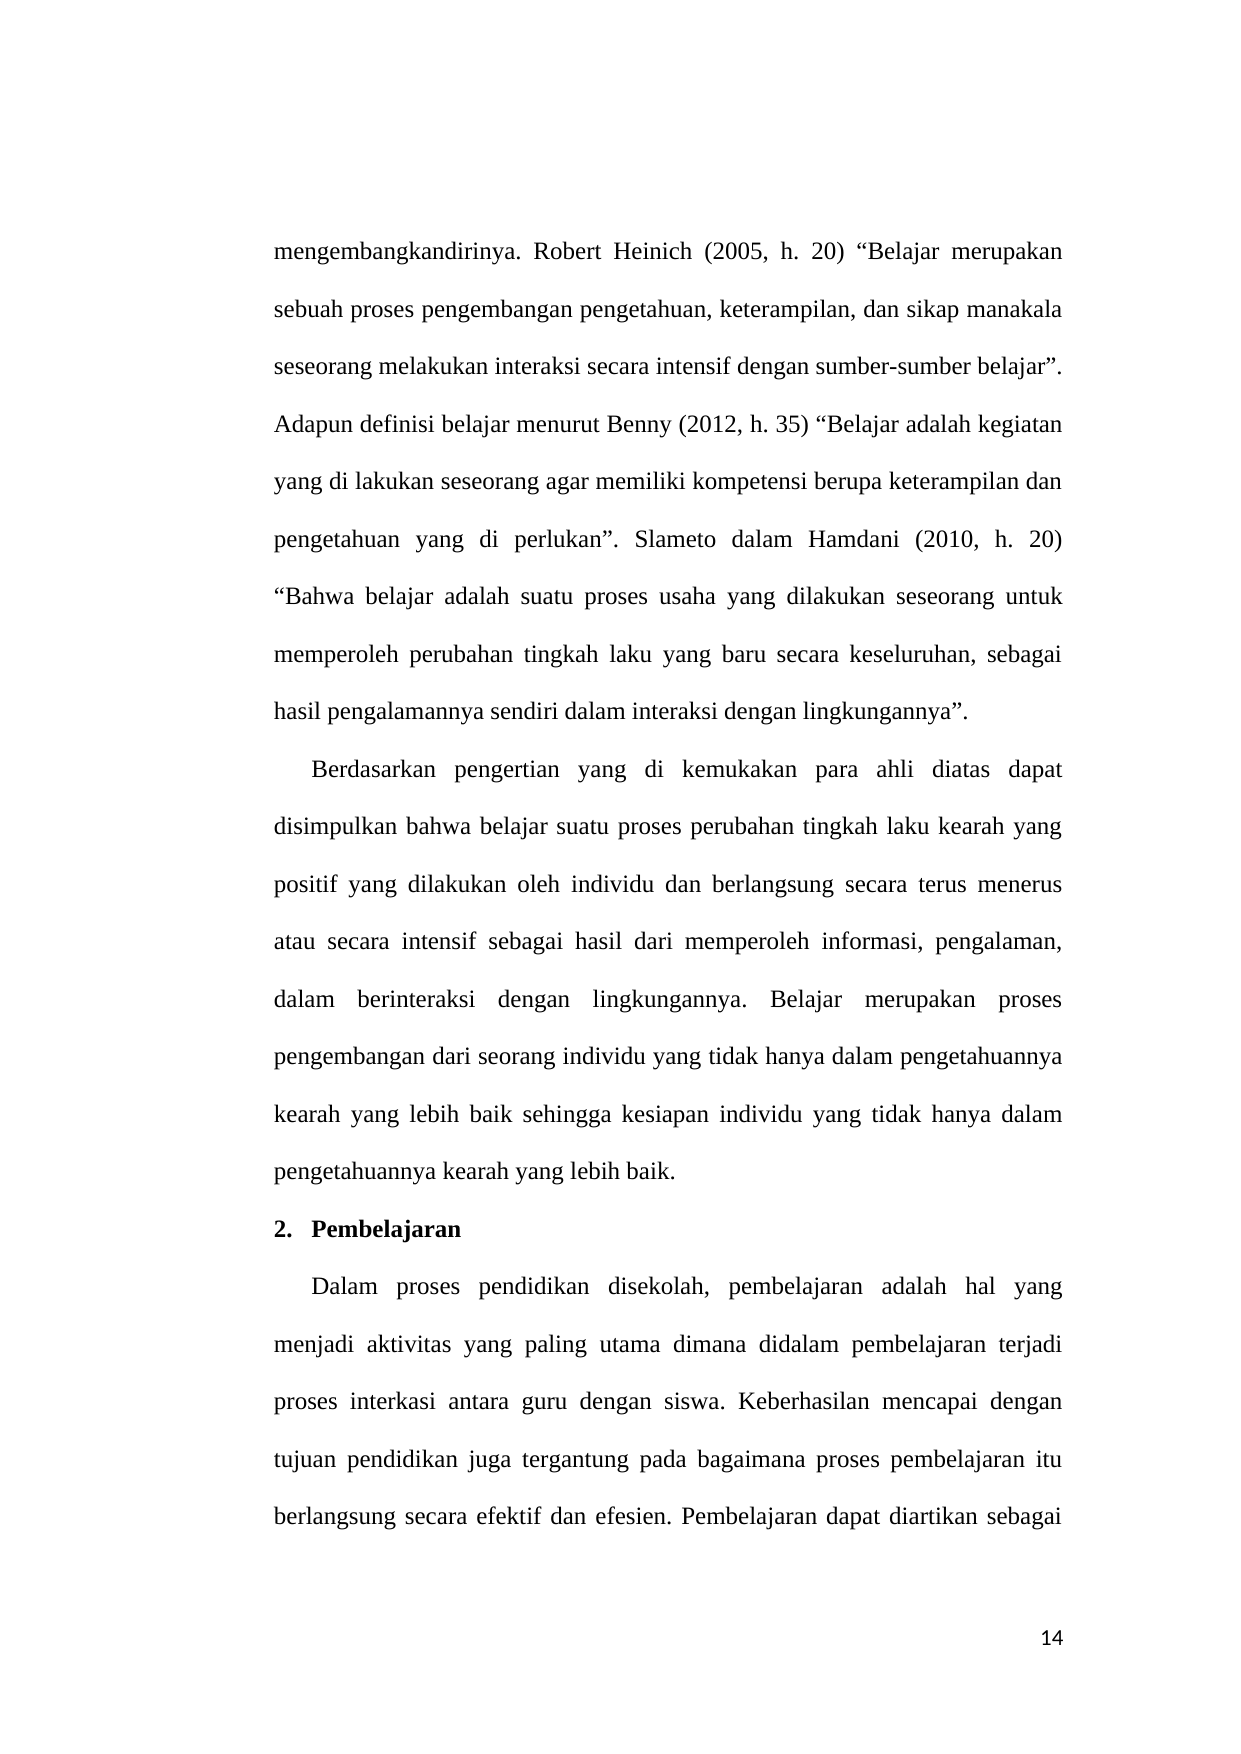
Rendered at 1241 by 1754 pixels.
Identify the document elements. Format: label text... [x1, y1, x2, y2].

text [274, 236, 1063, 725]
list Pembelajaran [274, 1214, 1063, 1242]
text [274, 1271, 1063, 1530]
text Berdasarkan pengertian yang di kemukakan para ahli diatas dapat disimpulkan bahwa belajar suatu proses perubahan tingkah laku kearah yang positif yang dilakukan oleh individu dan berlangsung secara terus menerus atau secara intensif sebagai hasil dari memperoleh informasi, pengalaman, dalam berinteraksi dengan lingkungannya. Belajar merupakan proses pengembangan dari seorang individu yang tidak hanya dalam pengetahuannya kearah yang lebih baik sehingga kesiapan individu yang tidak hanya dalam pengetahuannya kearah yang lebih baik. [274, 754, 1063, 1185]
